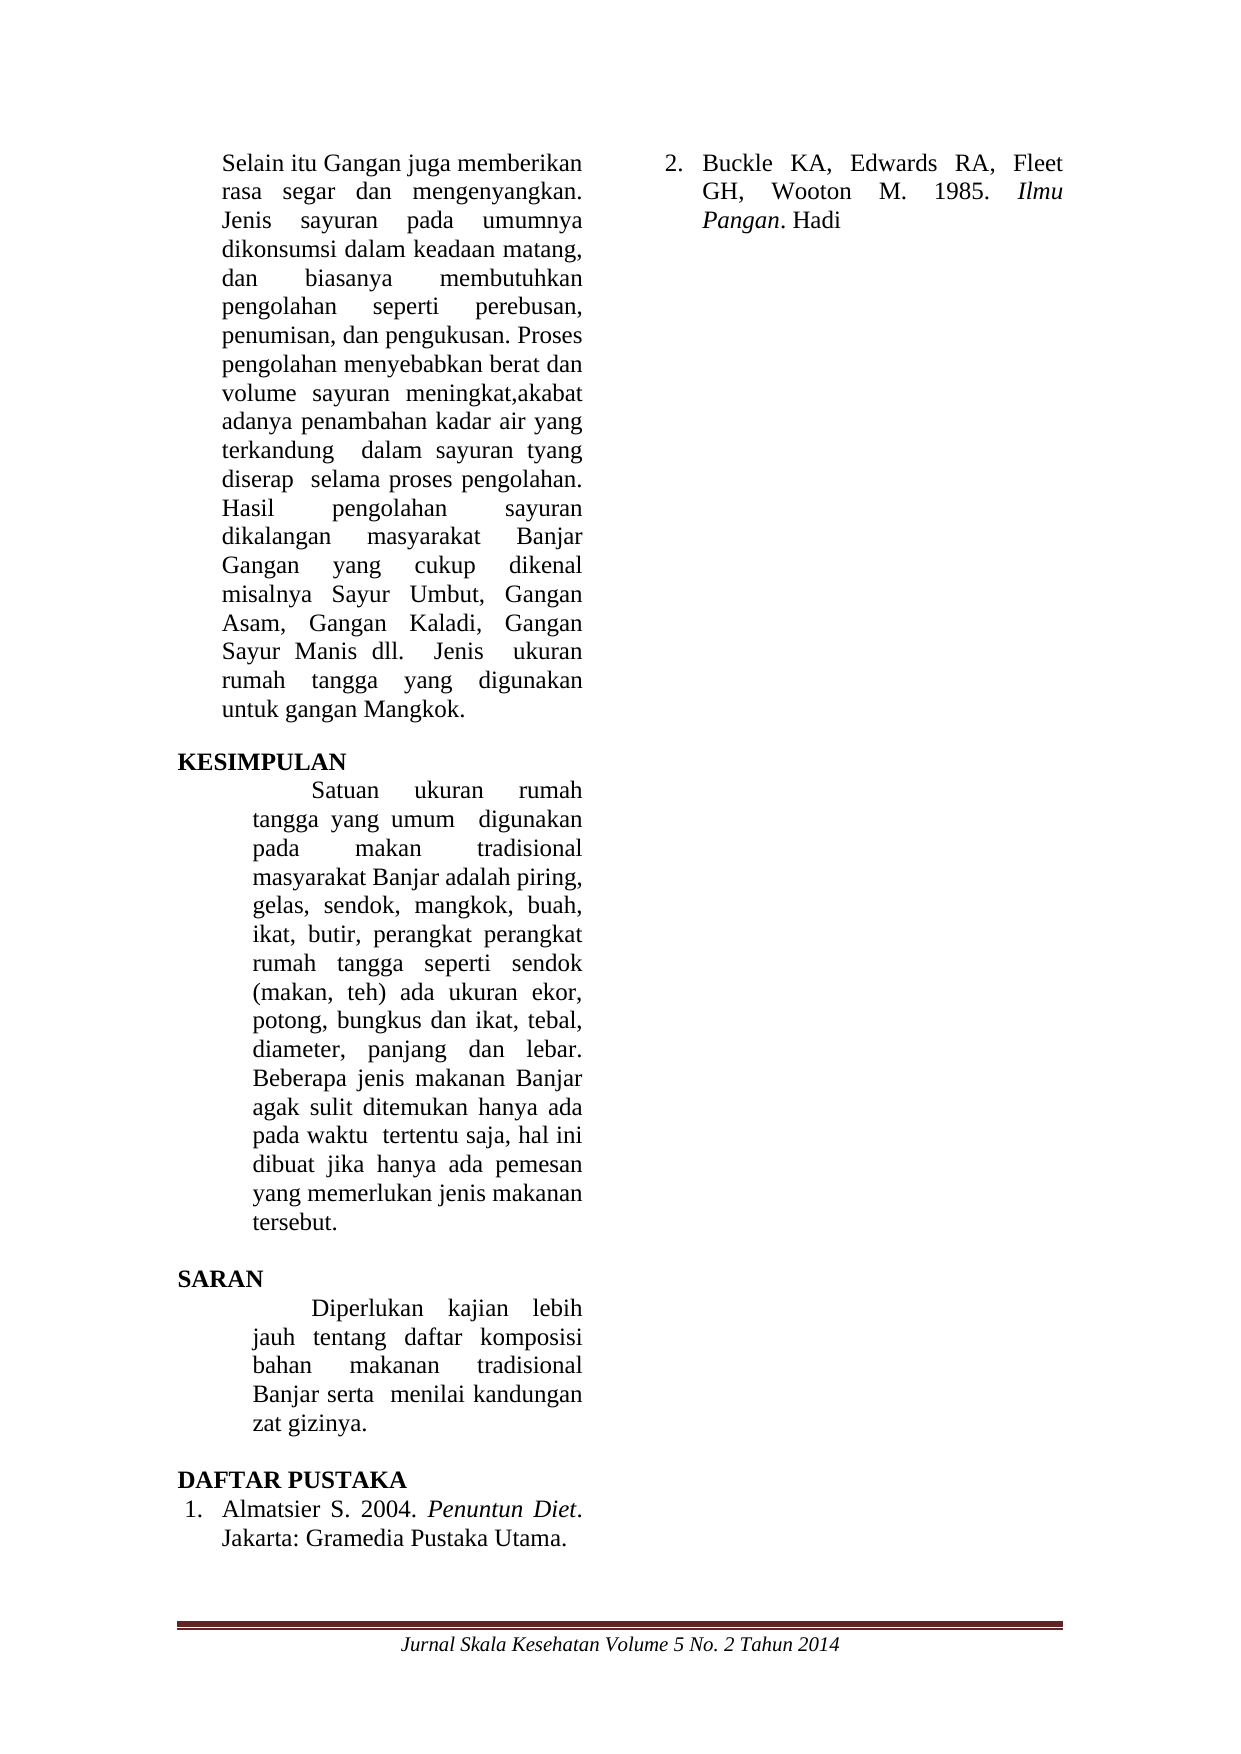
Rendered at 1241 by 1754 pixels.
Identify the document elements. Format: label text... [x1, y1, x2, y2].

text KESIMPULAN [177, 747, 583, 776]
text SARAN [177, 1264, 583, 1293]
text Diperlukan kajian lebih jauh tentang daftar komposisi bahan makanan tradisional Banjar serta menilai kandungan zat gizinya. [252, 1293, 583, 1437]
text DAFTAR PUSTAKA [177, 1466, 583, 1494]
list Almatsier S. 2004. Penuntun Diet. Jakarta: Gramedia Pustaka Utama. [184, 1494, 583, 1552]
list Buckle KA, Edwards RA, Fleet GH, Wooton M. 1985. Ilmu Pangan. Hadi [664, 148, 1063, 234]
text Satuan ukuran rumah tangga yang umum digunakan pada makan tradisional masyarakat Banjar adalah piring, gelas, sendok, mangkok, buah, ikat, butir, perangkat perangkat rumah tangga seperti sendok (makan, teh) ada ukuran ekor, potong, bungkus dan ikat, tebal, diameter, panjang dan lebar. Beberapa jenis makanan Banjar agak sulit ditemukan hanya ada pada waktu tertentu saja, hal ini dibuat jika hanya ada pemesan yang memerlukan jenis makanan tersebut. [252, 776, 583, 1236]
